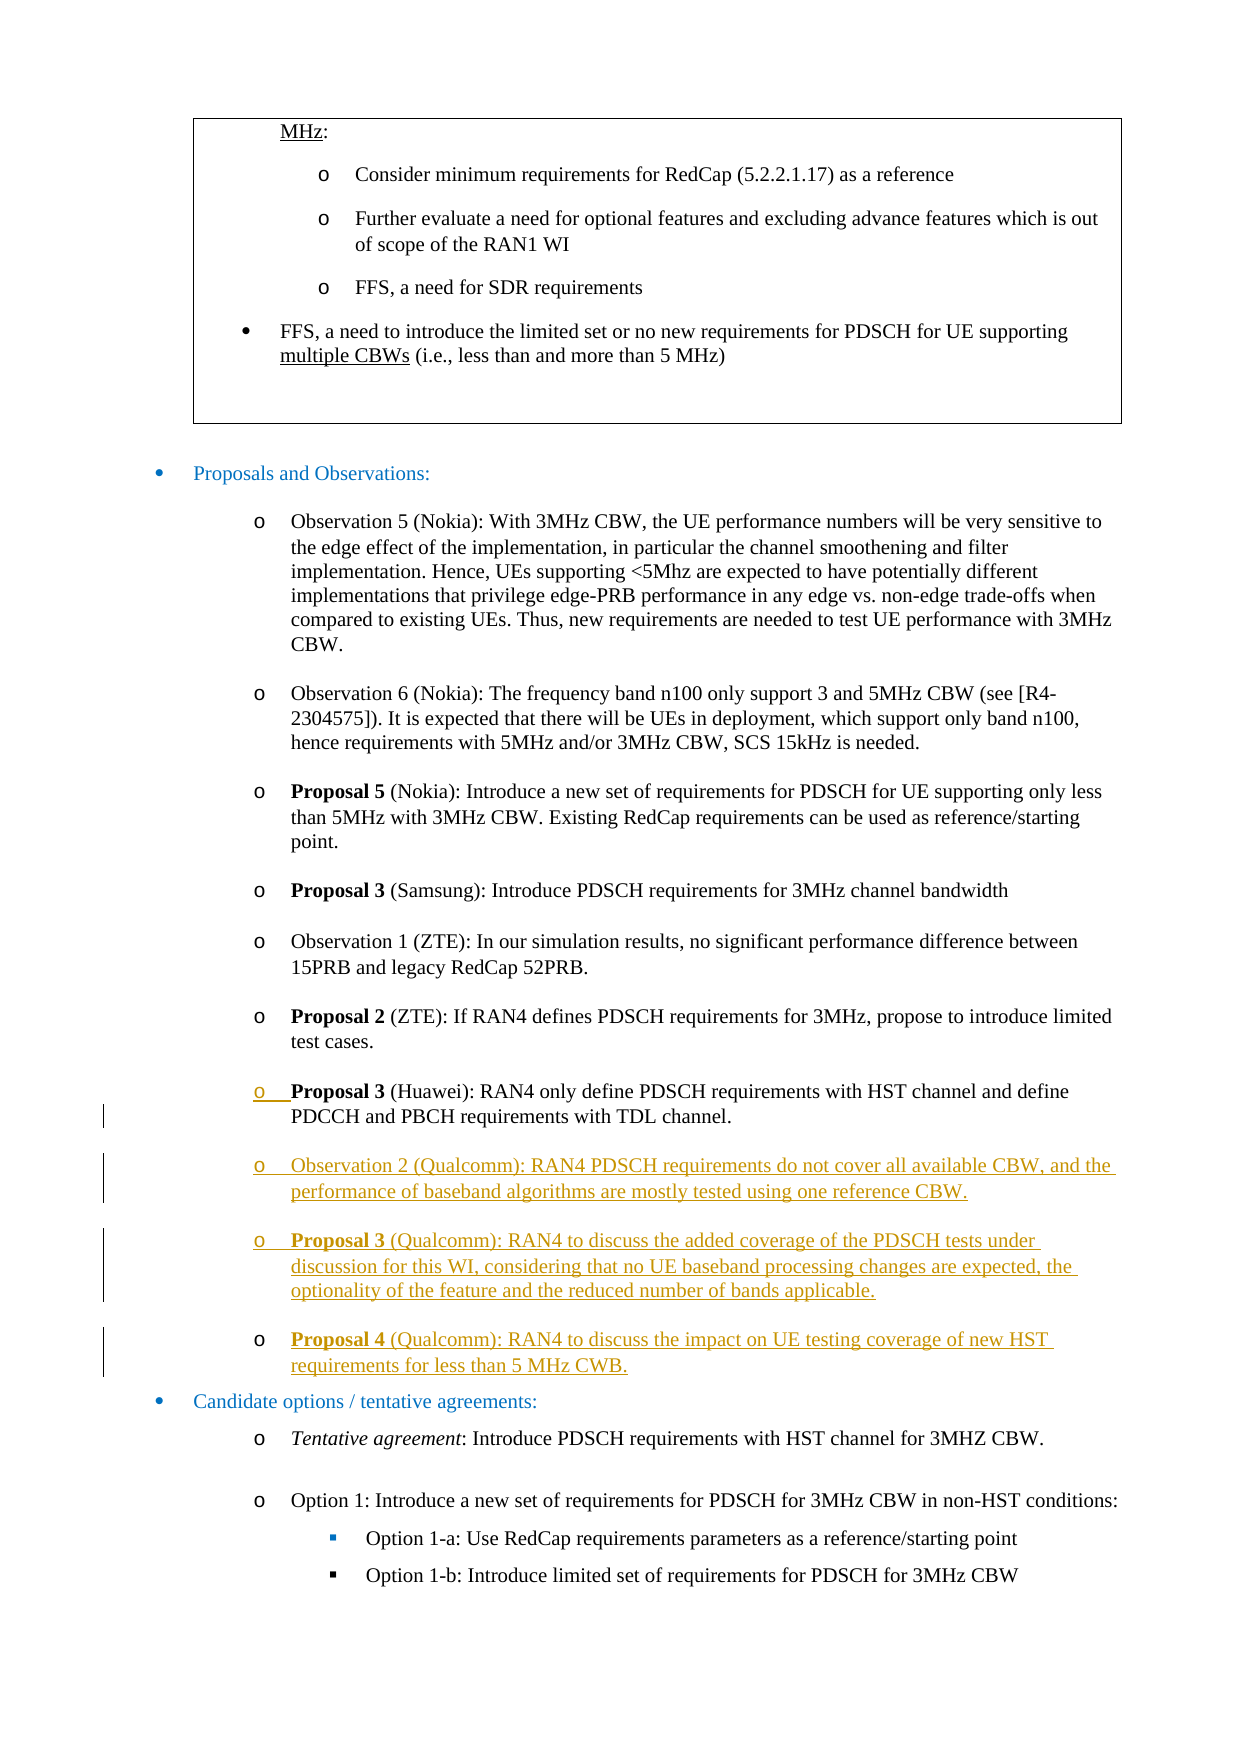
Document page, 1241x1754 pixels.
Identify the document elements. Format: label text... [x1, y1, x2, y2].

list Observation 5 (Nokia): With 3MHz CBW, the UE performance numbers will be very sensitive to the edge effect of the implementation, in particular the channel smoothening and filter implementation. Hence, UEs supporting <5Mhz are expected to have potentially different implementations that privilege edge-PRB performance in any edge vs. non-edge trade-offs when compared to existing UEs. Thus, new requirements are needed to test UE performance with 3MHz CBW. [253, 509, 1122, 656]
list Observation 6 (Nokia): The frequency band n100 only support 3 and 5MHz CBW (see [R4-2304575]). It is expected that there will be UEs in deployment, which support only band n100, hence requirements with 5MHz and/or 3MHz CBW, SCS 15kHz is needed. [253, 681, 1122, 754]
list Proposal 3 (Samsung): Introduce PDSCH requirements for 3MHz channel bandwidth [253, 878, 1122, 904]
list Proposal 2 (ZTE): If RAN4 defines PDSCH requirements for 3MHz, propose to introduce limited test cases. [253, 1004, 1122, 1053]
list Proposal 3 (Huawei): RAN4 only define PDSCH requirements with HST channel and define PDCCH and PBCH requirements with TDL channel. [253, 1078, 1122, 1128]
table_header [194, 119, 1121, 423]
list Option 1-b: Introduce limited set of requirements for PDSCH for 3MHz CBW [328, 1563, 1122, 1587]
list Candidate options / tentative agreements: [156, 1389, 1122, 1413]
list Tentative agreement: Introduce PDSCH requirements with HST channel for 3MHZ CBW. [253, 1426, 1122, 1476]
list Proposal 5 (Nokia): Introduce a new set of requirements for PDSCH for UE supporting only less than 5MHz with 3MHz CBW. Existing RedCap requirements can be used as reference/starting point. [253, 779, 1122, 853]
list Proposals and Observations: [156, 460, 1122, 484]
list Observation 1 (ZTE): In our simulation results, no significant performance difference between 15PRB and legacy RedCap 52PRB. [253, 929, 1122, 979]
list Option 1: Introduce a new set of requirements for PDSCH for 3MHz CBW in non-HST conditions: [253, 1488, 1122, 1514]
list Option 1-a: Use RedCap requirements parameters as a reference/starting point [328, 1526, 1122, 1550]
